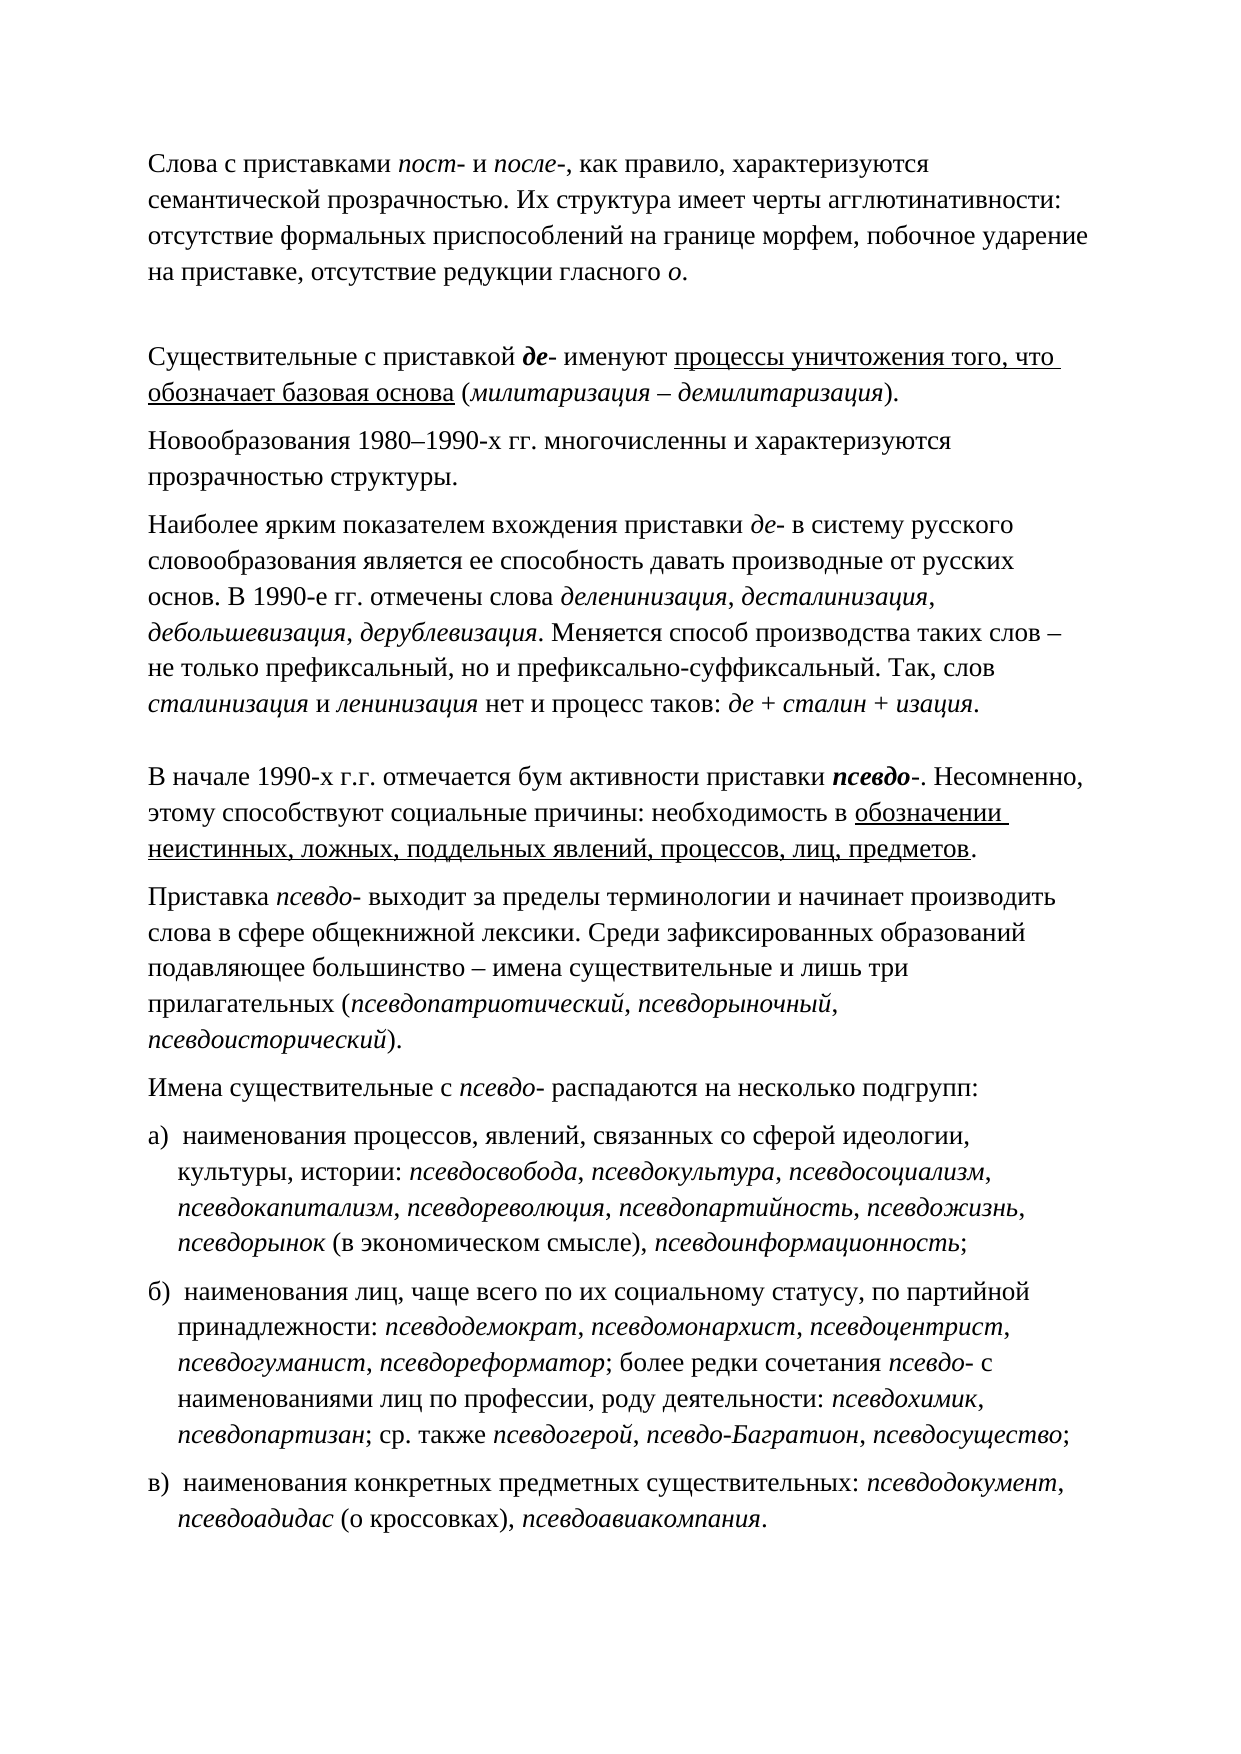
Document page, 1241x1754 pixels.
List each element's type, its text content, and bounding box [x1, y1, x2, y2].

text Приставка псевдо- выходит за пределы терминологии и начинает производить слова в сфере общекнижной лексики. Среди зафиксированных образований подавляющее большинство – имена существительные и лишь три прилагательных (псевдопатриотический, псевдорыночный, псевдоисторический). [148, 880, 1093, 1054]
text Новообразования 1980–1990-х гг. многочисленны и характеризуются прозрачностью структуры. [148, 424, 1093, 491]
text б) наименования лиц, чаще всего по их социальному статусу, по партийной принадлежности: псевдодемократ, псевдомонархист, псевдоцентрист, псевдогуманист, псевдореформатор; более редки сочетания псевдо- с наименованиями лиц по профессии, роду деятельности: псевдохимик, псевдопартизан; ср. также псевдогерой, псевдо-Багратион, псевдосущество; [148, 1275, 1093, 1449]
text Слова с приставками пост- и после-, как правило, характеризуются семантической прозрачностью. Их структура имеет черты агглютинативности: отсутствие формальных приспособлений на границе морфем, побочное ударение на приставке, отсутствие редукции гласного о. [148, 148, 1093, 286]
text Наиболее ярким показателем вхождения приставки де- в систему русского словообразования является ее способность давать производные от русских основ. В 1990-е гг. отмечены слова деленинизация, десталинизация, дебольшевизация, дерублевизация. Меняется способ производства таких слов – не только префиксальный, но и префиксально-суффиксальный. Так, слов сталинизация и ленинизация нет и процесс таков: де + сталин + изация. [148, 508, 1093, 718]
text Существительные с приставкой де- именуют процессы уничтожения того, что обозначает базовая основа (милитаризация – демилитаризация). [148, 341, 1093, 407]
text Имена существительные с псевдо- распадаются на несколько подгрупп: [148, 1071, 1093, 1102]
text а) наименования процессов, явлений, связанных со сферой идеологии, культуры, истории: псевдосвобода, псевдокультура, псевдосоциализм, псевдокапитализм, псевдореволюция, псевдопартийность, псевдожизнь, псевдорынок (в экономическом смысле), псевдоинформационность; [148, 1119, 1093, 1258]
text В начале 1990-х г.г. отмечается бум активности приставки псевдо-. Несомненно, этому способствуют социальные причины: необходимость в обозначении неистинных, ложных, поддельных явлений, процессов, лиц, предметов. [148, 760, 1093, 863]
text в) наименования конкретных предметных существительных: псевдодокумент, псевдоадидас (о кроссовках), псевдоавиакомпания. [148, 1466, 1093, 1533]
